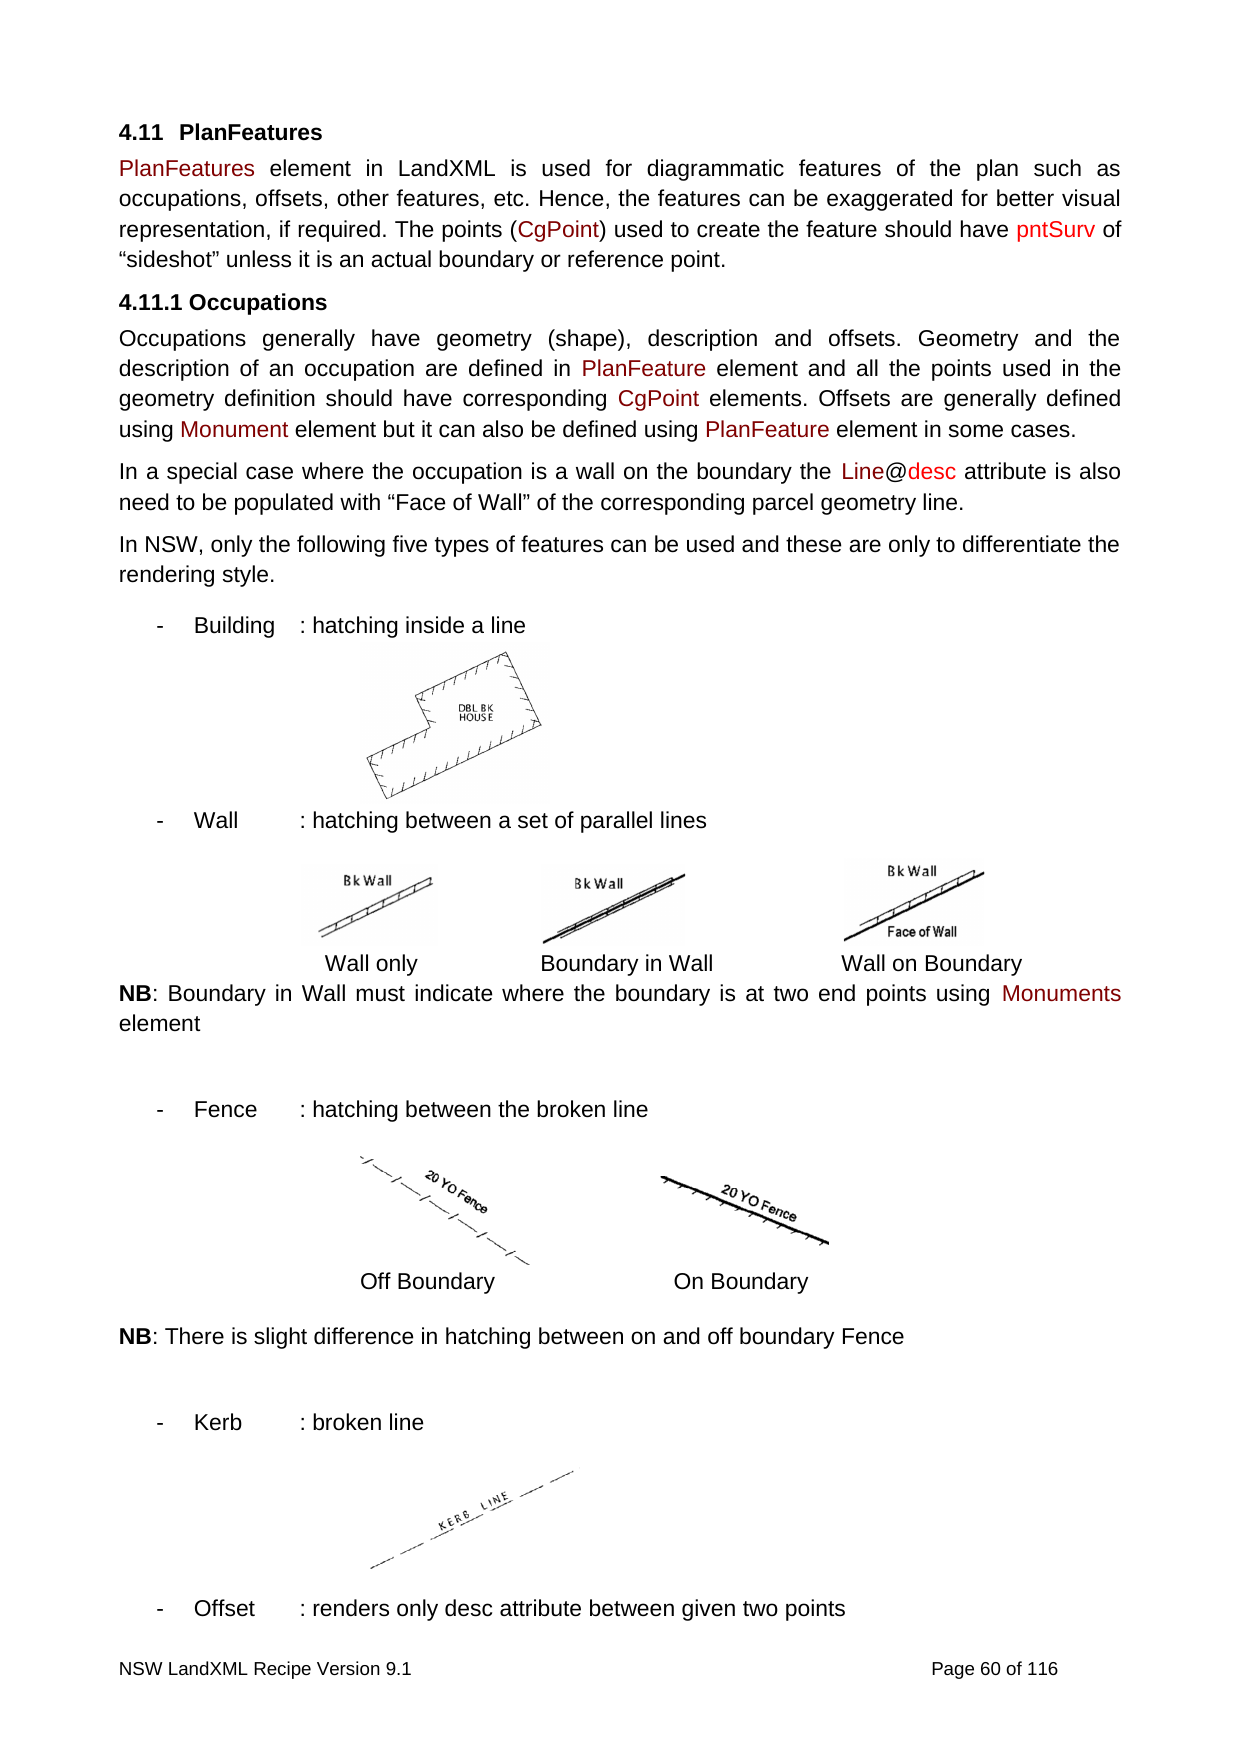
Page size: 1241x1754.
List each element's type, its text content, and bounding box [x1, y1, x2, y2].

text In NSW, only the following five types of features can be used and these are only to differentiate the rendering style. [119, 531, 1121, 588]
subtitle 4.11.1 Occupations [119, 288, 1123, 315]
picture [359, 642, 551, 804]
list Fence : hatching between the broken line [156, 1096, 1121, 1122]
text Wall only Boundary in Wall Wall on Boundary [299, 950, 1121, 976]
list Wall : hatching between a set of parallel lines [156, 807, 1121, 834]
text Occupations generally have geometry (shape), description and offsets. Geometry and the description of an occupation are defined in PlanFeature element and all the points used in the geometry definition should have corresponding CgPoint elements. Offsets are generally defined using Monument element but it can also be defined using PlanFeature element in some cases. [119, 325, 1121, 442]
picture [541, 864, 686, 946]
list Building : hatching inside a line [156, 612, 1121, 639]
list Offset : renders only desc attribute between given two points [156, 1595, 1121, 1622]
text NB: Boundary in Wall must indicate where the boundary is at two end points using Monuments element [119, 980, 1121, 1036]
text NB: There is slight difference in hatching between on and off boundary Fence [119, 1323, 1121, 1349]
picture [301, 864, 437, 946]
subtitle 4.11 PlanFeatures [119, 119, 1123, 145]
picture [359, 1459, 580, 1571]
list Kerb : broken line [156, 1409, 1121, 1435]
text In a special case where the occupation is a wall on the boundary the Line@desc attribute is also need to be populated with “Face of Wall” of the corresponding parcel geometry line. [119, 458, 1121, 515]
picture [359, 1156, 533, 1265]
list Off Boundary On Boundary [314, 1268, 1121, 1294]
text PlanFeatures element in LandXML is used for diagrammatic features of the plan such as occupations, offsets, other features, etc. Hence, the features can be exaggerated for better visual representation, if required. The points (CgPoint) used to create the feature should have pntSurv of “sideshot” unless it is an actual boundary or reference point. [119, 155, 1121, 272]
picture [660, 1176, 829, 1265]
picture [843, 859, 985, 946]
